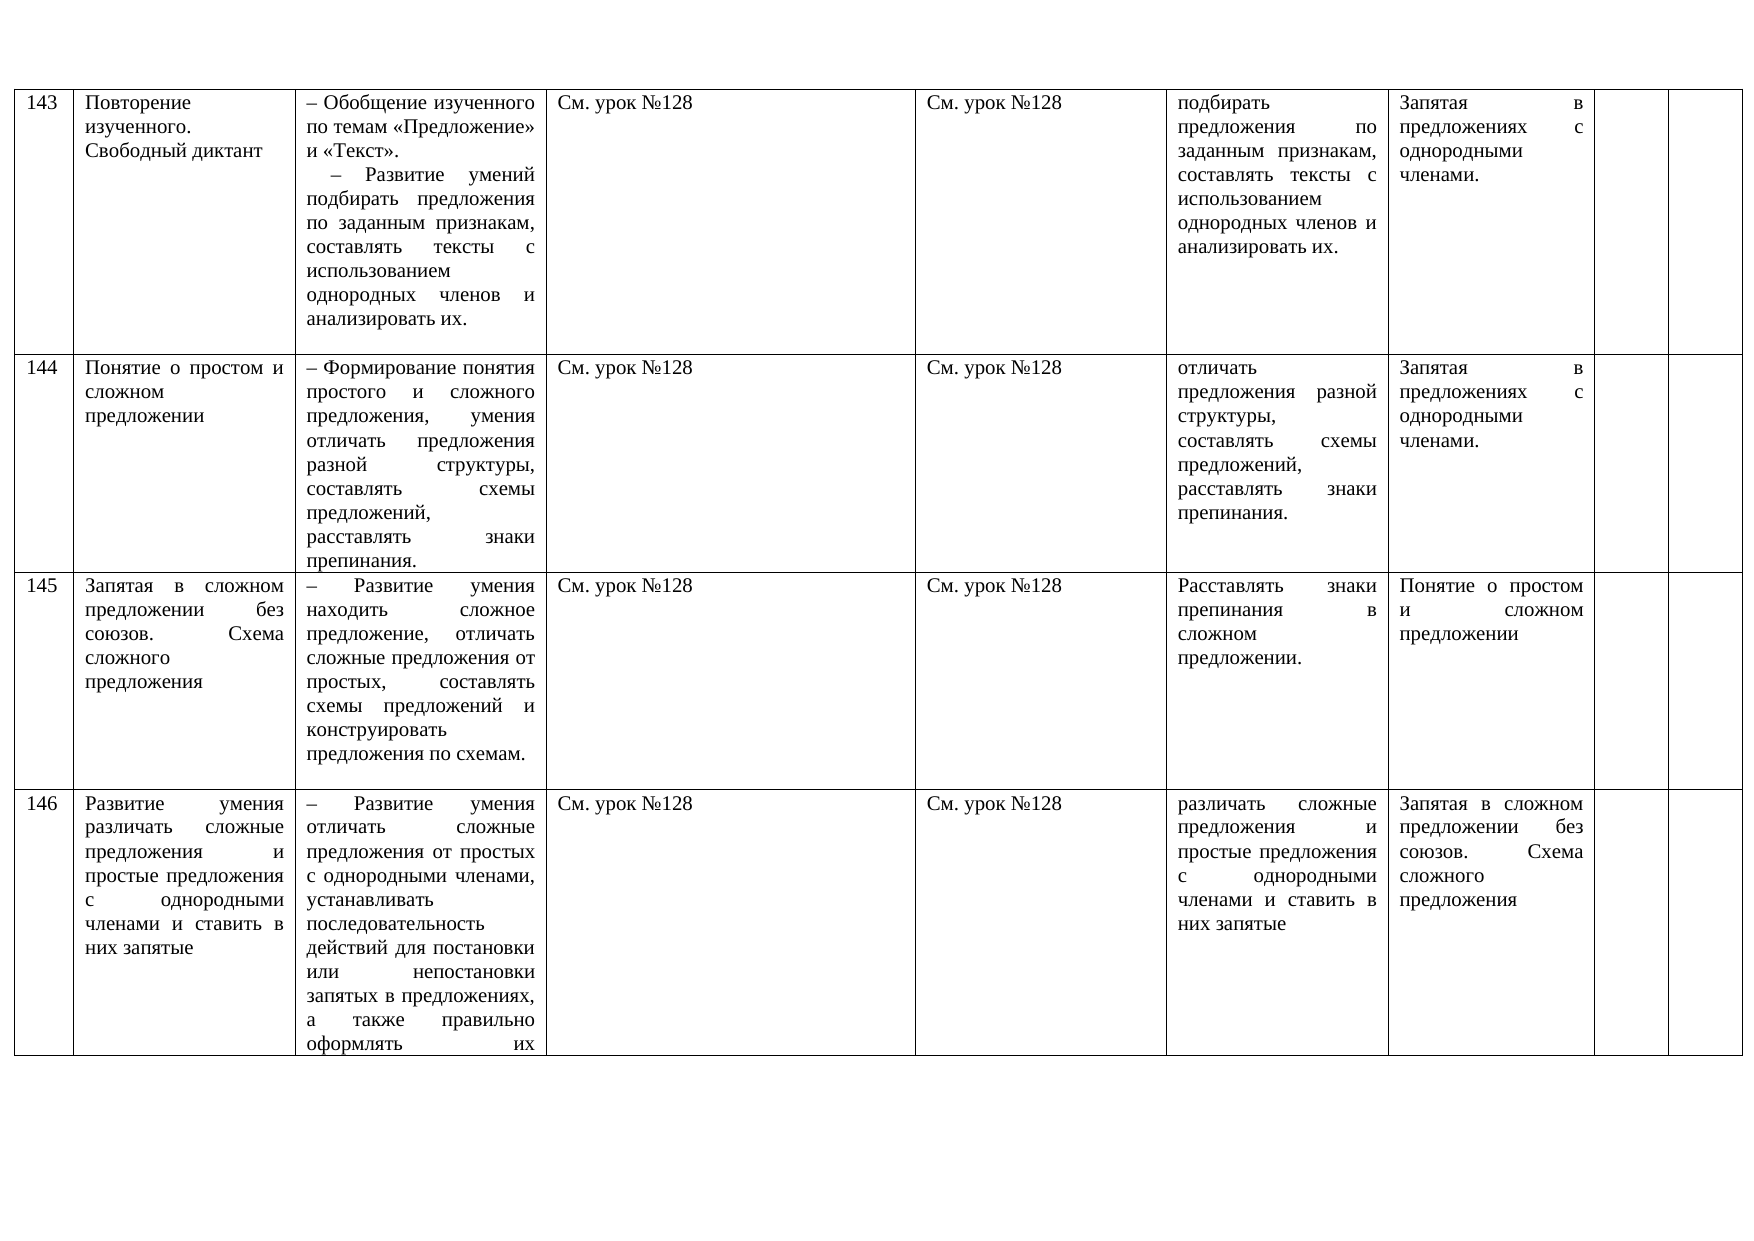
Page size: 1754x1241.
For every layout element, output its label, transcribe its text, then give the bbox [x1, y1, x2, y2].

table_cell См. урок №128 [916, 355, 1166, 572]
table_cell См. урок №128 [547, 90, 915, 354]
table_cell [1595, 90, 1668, 354]
table_cell См. урок №128 [916, 90, 1166, 354]
table_cell См. урок №128 [547, 573, 915, 789]
table_cell [1669, 355, 1742, 572]
table_cell 145 [15, 573, 73, 789]
table_cell Запятая в предложениях с однородными членами. [1389, 90, 1594, 354]
table_cell См. урок №128 [916, 790, 1166, 1055]
table_cell – Формирование понятия простого и сложного предложения, умения отличать предложения разной структуры, составлять схемы предложений, расставлять знаки препинания. [296, 355, 546, 572]
table_cell – Развитие умения находить сложное предложение, отличать сложные предложения от простых, составлять схемы предложений и конструировать предложения по схемам. [296, 573, 546, 789]
table_cell 143 [15, 90, 73, 354]
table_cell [1167, 790, 1388, 1055]
table_cell [1669, 790, 1742, 1055]
table_cell 146 [15, 790, 73, 1055]
table_cell Понятие о простом и сложном предложении [1389, 573, 1594, 789]
table_cell 144 [15, 355, 73, 572]
table_cell [1595, 790, 1668, 1055]
table_cell Запятая в предложениях с однородными членами. [1389, 355, 1594, 572]
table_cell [74, 790, 295, 1055]
table_cell См. урок №128 [916, 573, 1166, 789]
table_cell [1595, 573, 1668, 789]
table_cell Расставлять знаки препинания в сложном предложении. [1167, 573, 1388, 789]
table_cell Запятая в сложном предложении без союзов. Схема сложного предложения [74, 573, 295, 789]
table_cell – Обобщение изученного по темам «Предложение» и «Текст». – Развитие умений подбирать предложения по заданным признакам, составлять тексты с использованием однородных членов и анализировать их. [296, 90, 546, 354]
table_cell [1389, 790, 1594, 1055]
table_cell [1669, 90, 1742, 354]
table_cell См. урок №128 [547, 355, 915, 572]
table_cell подбирать предложения по заданным признакам, составлять тексты с использованием однородных членов и анализировать их. [1167, 90, 1388, 354]
table_cell См. урок №128 [547, 790, 915, 1055]
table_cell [296, 790, 546, 1055]
table_cell [1669, 573, 1742, 789]
table_cell Понятие о простом и сложном предложении [74, 355, 295, 572]
table_cell отличать предложения разной структуры, составлять схемы предложений, расставлять знаки препинания. [1167, 355, 1388, 572]
table_cell [1595, 355, 1668, 572]
table_cell Повторение изученного. Свободный диктант [74, 90, 295, 354]
